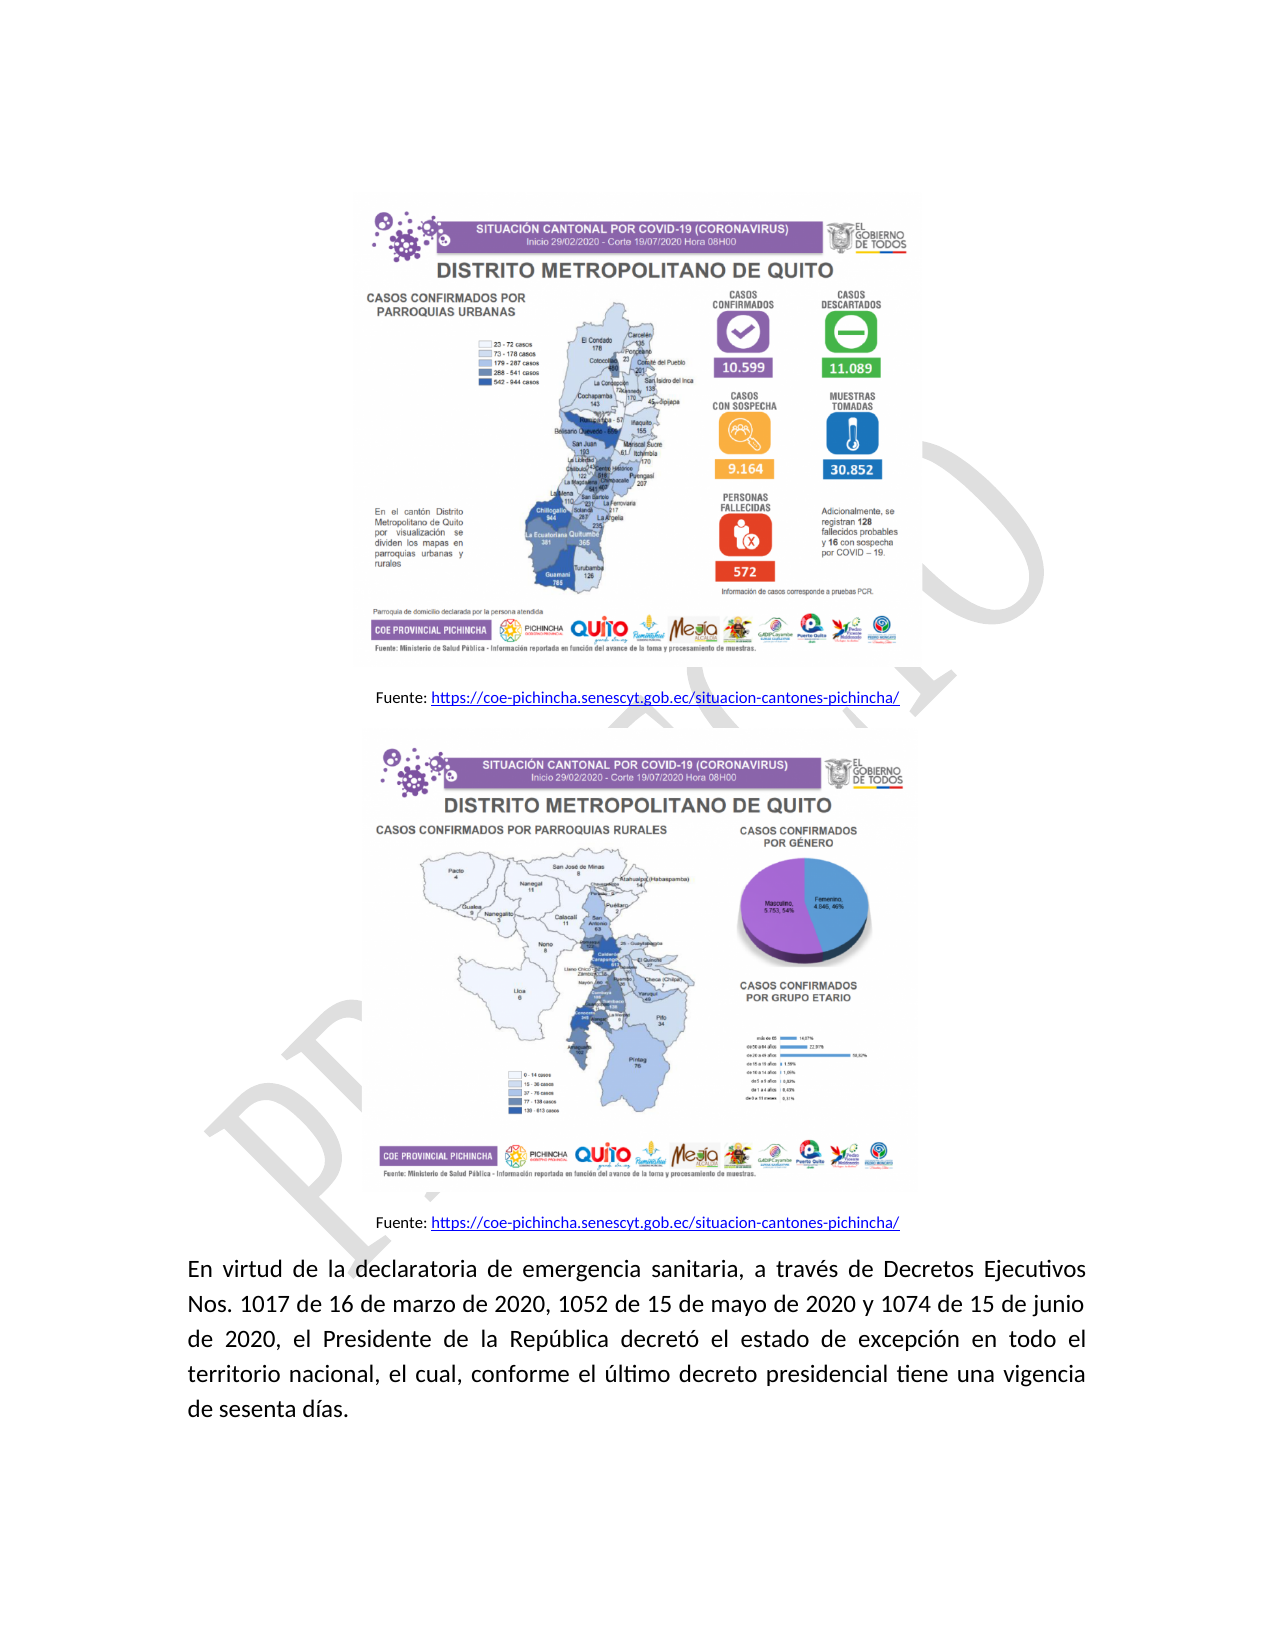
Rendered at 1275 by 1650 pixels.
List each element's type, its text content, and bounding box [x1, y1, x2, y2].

text En virtud de la declaratoria de emergencia sanitaria, a través de Decretos Ejecutivos Nos. 1017 de 16 de marzo de 2020, 1052 de 15 de mayo de 2020 y 1074 de 15 de junio de 2020, el Presidente de la República decretó el estado de excepción en todo el territorio nacional, el cual, conforme el último decreto presidencial tiene una vigencia de sesenta días. [187, 1253, 1087, 1423]
text Fuente: https://coe-pichincha.senescyt.gob.ec/situacion-cantones-pichincha/ [187, 1212, 1087, 1232]
picture [361, 728, 918, 1192]
text Fuente: https://coe-pichincha.senescyt.gob.ec/situacion-cantones-pichincha/ [187, 687, 1087, 708]
picture [352, 192, 923, 667]
